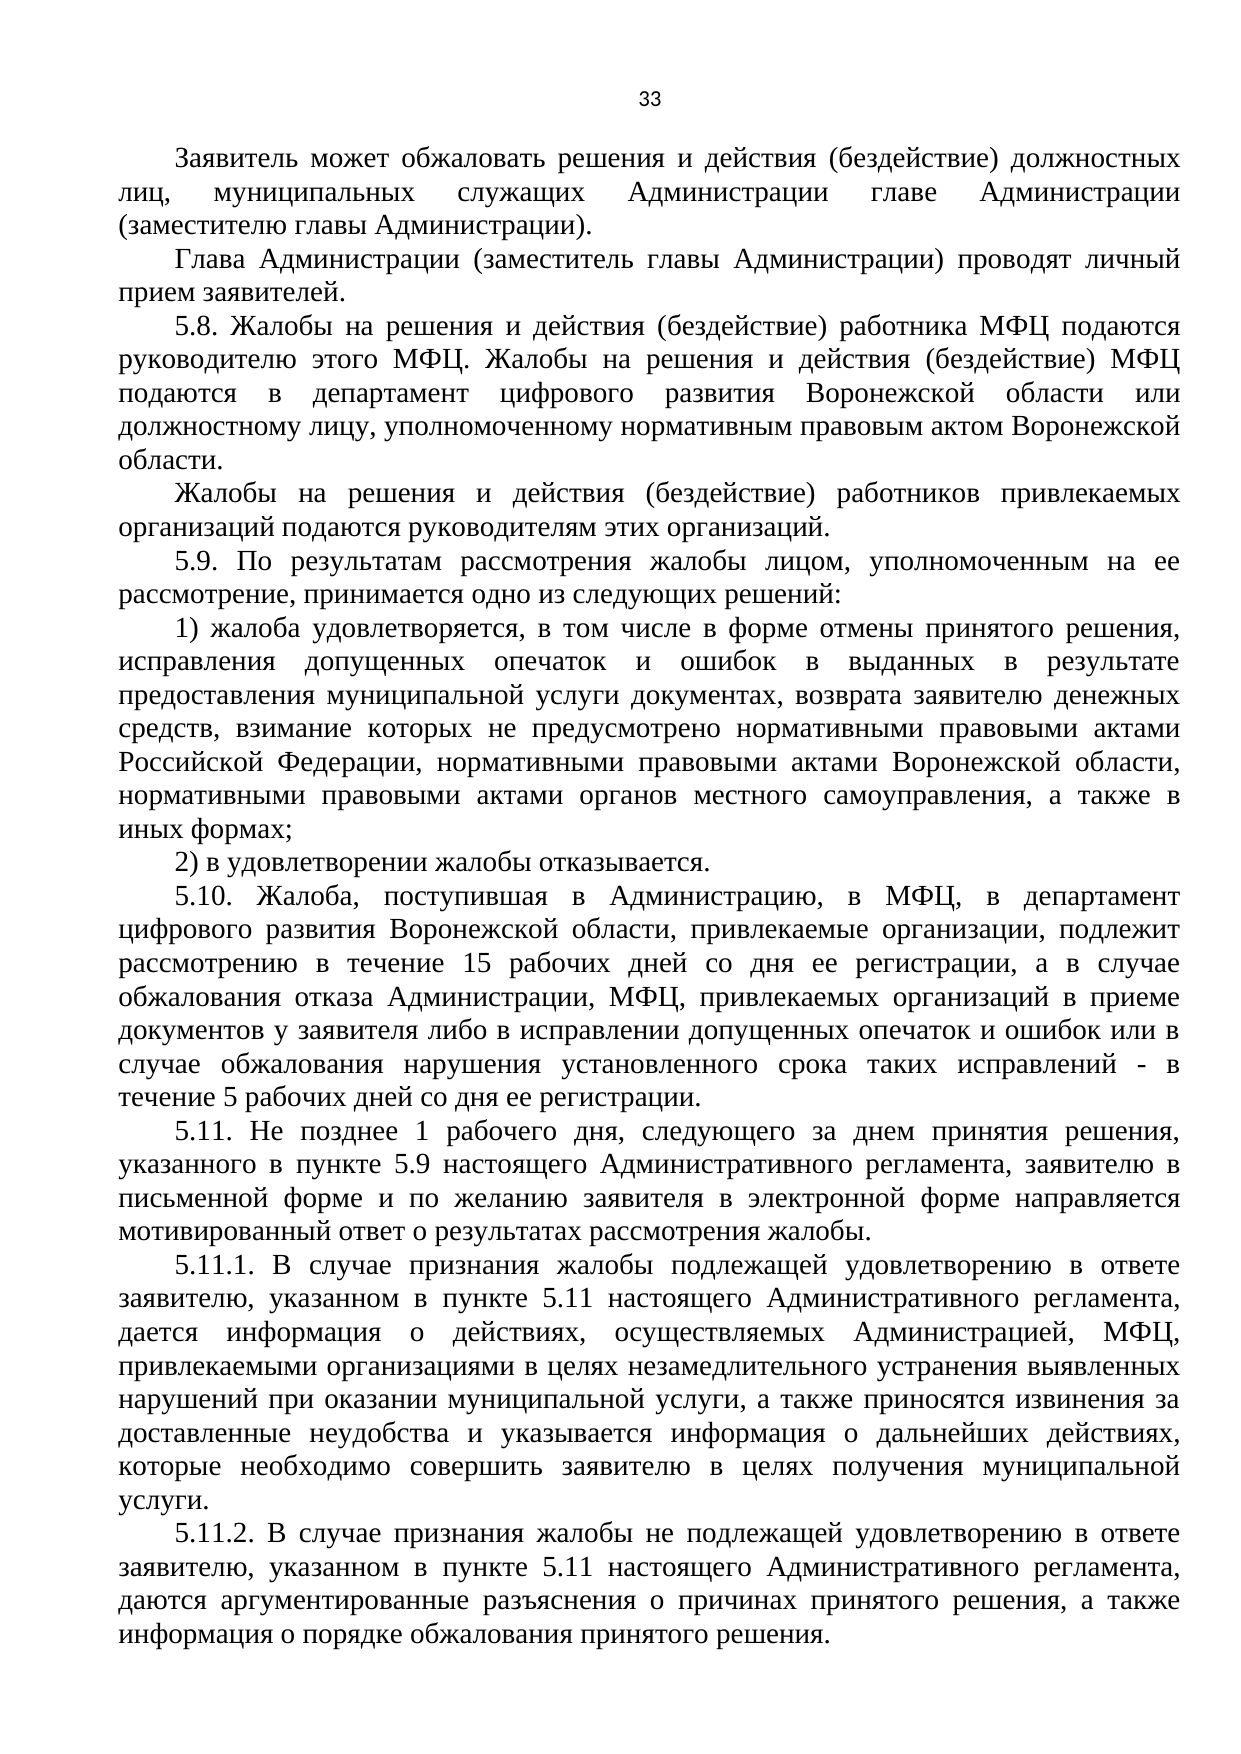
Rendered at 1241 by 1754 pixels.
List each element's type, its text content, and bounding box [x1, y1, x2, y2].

text Жалобы на решения и действия (бездействие) работников привлекаемых организаций подаются руководителям этих организаций. [118, 476, 1181, 543]
text 2) в удовлетворении жалобы отказывается. [118, 844, 1181, 878]
text 1) жалоба удовлетворяется, в том числе в форме отмены принятого решения, исправления допущенных опечаток и ошибок в выданных в результате предоставления муниципальной услуги документах, возврата заявителю денежных средств, взимание которых не предусмотрено нормативными правовыми актами Российской Федерации, нормативными правовыми актами Воронежской области, нормативными правовыми актами органов местного самоуправления, а также в иных формах; [118, 610, 1181, 844]
text Заявитель может обжаловать решения и действия (бездействие) должностных лиц, муниципальных служащих Администрации главе Администрации (заместителю главы Администрации). [118, 140, 1181, 241]
text 5.11. Не позднее 1 рабочего дня, следующего за днем принятия решения, указанного в пункте 5.9 настоящего Административного регламента, заявителю в письменной форме и по желанию заявителя в электронной форме направляется мотивированный ответ о результатах рассмотрения жалобы. [118, 1113, 1181, 1247]
text Глава Администрации (заместитель главы Администрации) проводят личный прием заявителей. [118, 241, 1181, 308]
text 5.9. По результатам рассмотрения жалобы лицом, уполномоченным на ее рассмотрение, принимается одно из следующих решений: [118, 543, 1181, 610]
text 5.8. Жалобы на решения и действия (бездействие) работника МФЦ подаются руководителю этого МФЦ. Жалобы на решения и действия (бездействие) МФЦ подаются в департамент цифрового развития Воронежской области или должностному лицу, уполномоченному нормативным правовым актом Воронежской области. [118, 308, 1181, 476]
text 5.11.2. В случае признания жалобы не подлежащей удовлетворению в ответе заявителю, указанном в пункте 5.11 настоящего Административного регламента, даются аргументированные разъяснения о причинах принятого решения, а также информация о порядке обжалования принятого решения. [118, 1515, 1181, 1649]
text 5.11.1. В случае признания жалобы подлежащей удовлетворению в ответе заявителю, указанном в пункте 5.11 настоящего Административного регламента, дается информация о действиях, осуществляемых Администрацией, МФЦ, привлекаемыми организациями в целях незамедлительного устранения выявленных нарушений при оказании муниципальной услуги, а также приносятся извинения за доставленные неудобства и указывается информация о дальнейших действиях, которые необходимо совершить заявителю в целях получения муниципальной услуги. [118, 1247, 1181, 1515]
text 5.10. Жалоба, поступившая в Администрацию, в МФЦ, в департамент цифрового развития Воронежской области, привлекаемые организации, подлежит рассмотрению в течение 15 рабочих дней со дня ее регистрации, а в случае обжалования отказа Администрации, МФЦ, привлекаемых организаций в приеме документов у заявителя либо в исправлении допущенных опечаток и ошибок или в случае обжалования нарушения установленного срока таких исправлений - в течение 5 рабочих дней со дня ее регистрации. [118, 878, 1181, 1113]
